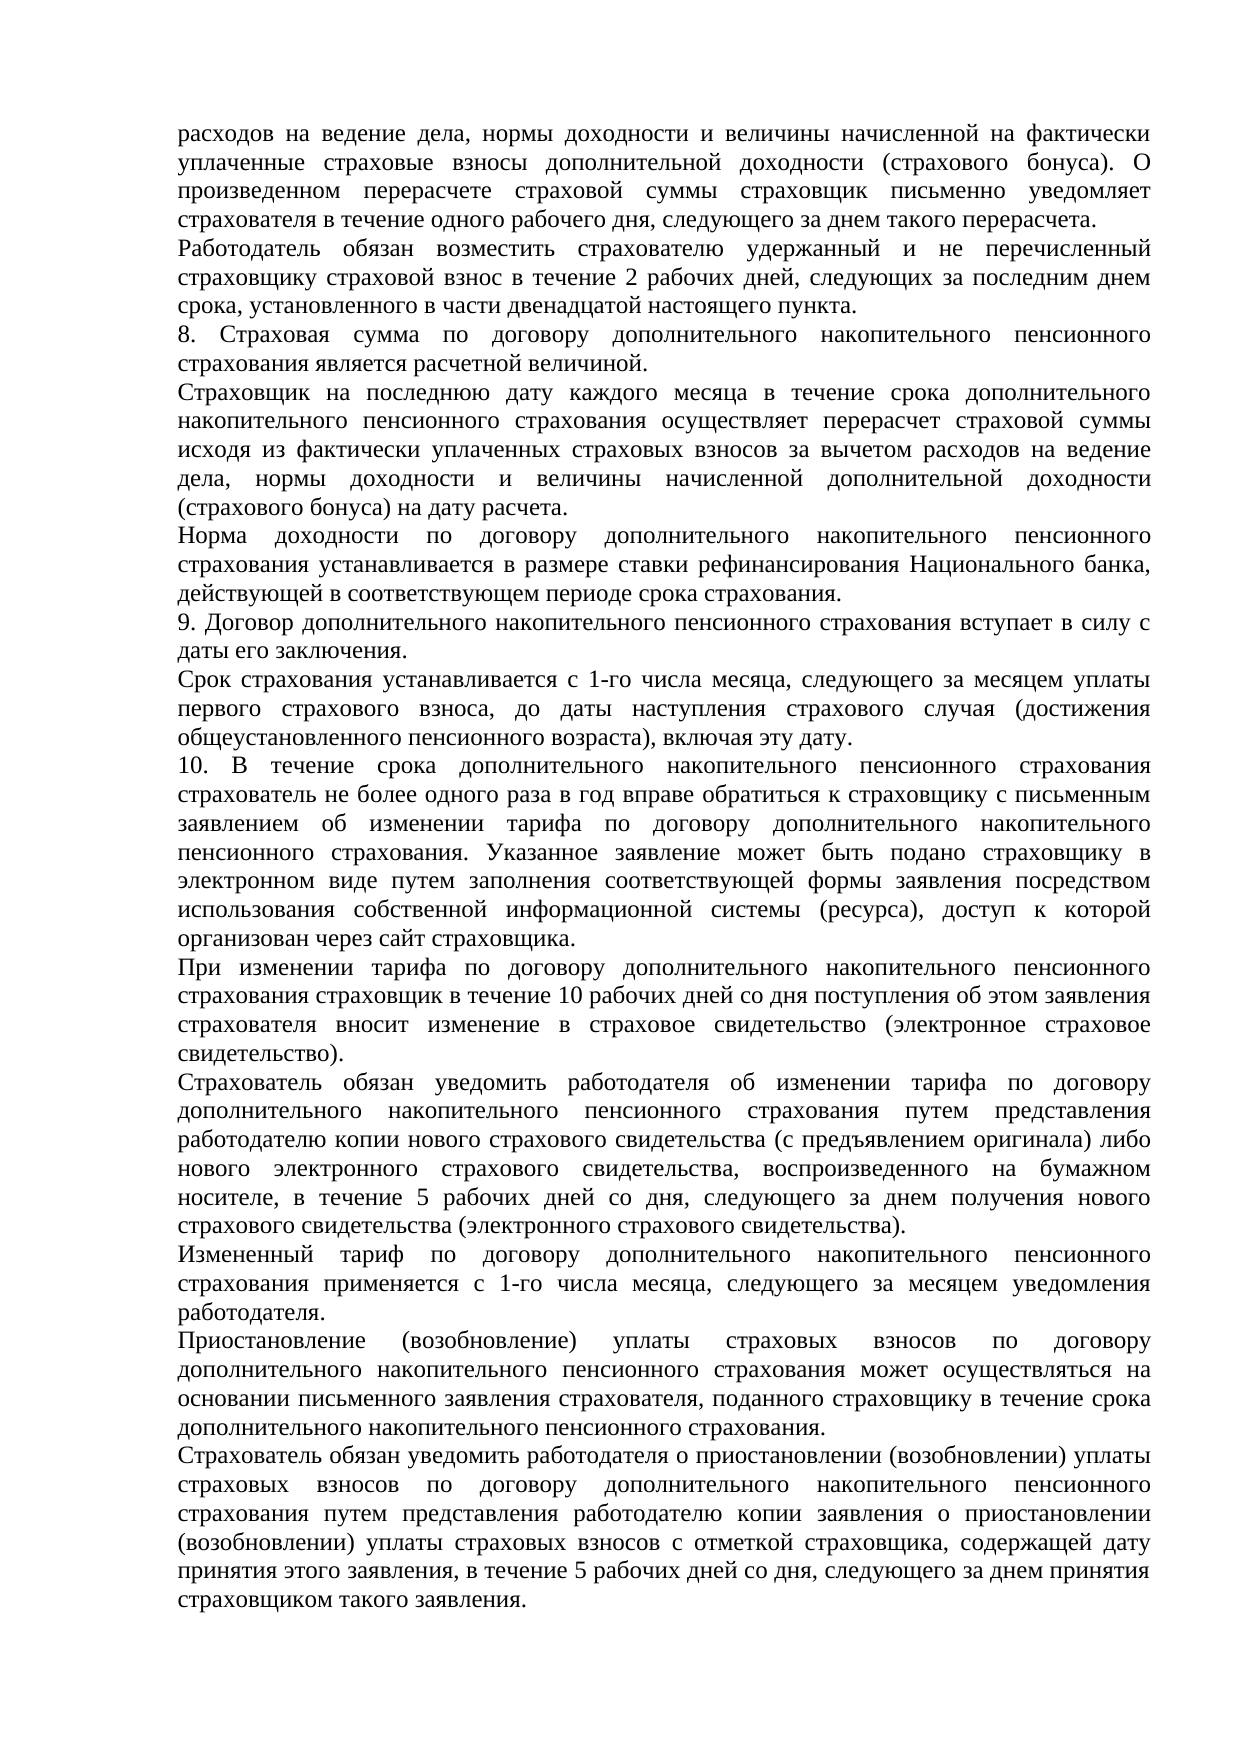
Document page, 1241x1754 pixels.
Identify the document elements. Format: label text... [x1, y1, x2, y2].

text Страхователь обязан уведомить работодателя о приостановлении (возобновлении) уплаты страховых взносов по договору дополнительного накопительного пенсионного страхования путем представления работодателю копии заявления о приостановлении (возобновлении) уплаты страховых взносов с отметкой страховщика, содержащей дату принятия этого заявления, в течение 5 рабочих дней со дня, следующего за днем принятия страховщиком такого заявления. [177, 1441, 1152, 1613]
text 8. Страховая сумма по договору дополнительного накопительного пенсионного страхования является расчетной величиной. [177, 319, 1152, 377]
text Страхователь обязан уведомить работодателя об изменении тарифа по договору дополнительного накопительного пенсионного страхования путем представления работодателю копии нового страхового свидетельства (с предъявлением оригинала) либо нового электронного страхового свидетельства, воспроизведенного на бумажном носителе, в течение 5 рабочих дней со дня, следующего за днем получения нового страхового свидетельства (электронного страхового свидетельства). [177, 1067, 1152, 1239]
text При изменении тарифа по договору дополнительного накопительного пенсионного страхования страховщик в течение 10 рабочих дней со дня поступления об этом заявления страхователя вносит изменение в страховое свидетельство (электронное страховое свидетельство). [177, 952, 1152, 1067]
text Страховщик на последнюю дату каждого месяца в течение срока дополнительного накопительного пенсионного страхования осуществляет перерасчет страховой суммы исходя из фактически уплаченных страховых взносов за вычетом расходов на ведение дела, нормы доходности и величины начисленной дополнительной доходности (страхового бонуса) на дату расчета. [177, 377, 1152, 521]
text 9. Договор дополнительного накопительного пенсионного страхования вступает в силу с даты его заключения. [177, 607, 1152, 664]
text Приостановление (возобновление) уплаты страховых взносов по договору дополнительного накопительного пенсионного страхования может осуществляться на основании письменного заявления страхователя, поданного страховщику в течение срока дополнительного накопительного пенсионного страхования. [177, 1326, 1152, 1441]
text Измененный тариф по договору дополнительного накопительного пенсионного страхования применяется с 1-го числа месяца, следующего за месяцем уведомления работодателя. [177, 1239, 1152, 1326]
text Срок страхования устанавливается с 1-го числа месяца, следующего за месяцем уплаты первого страхового взноса, до даты наступления страхового случая (достижения общеустановленного пенсионного возраста), включая эту дату. [177, 664, 1152, 751]
text Норма доходности по договору дополнительного накопительного пенсионного страхования устанавливается в размере ставки рефинансирования Национального банка, действующей в соответствующем периоде срока страхования. [177, 521, 1152, 607]
text 10. В течение срока дополнительного накопительного пенсионного страхования страхователь не более одного раза в год вправе обратиться к страховщику с письменным заявлением об изменении тарифа по договору дополнительного накопительного пенсионного страхования. Указанное заявление может быть подано страховщику в электронном виде путем заполнения соответствующей формы заявления посредством использования собственной информационной системы (ресурса), доступ к которой организован через сайт страховщика. [177, 751, 1152, 952]
text Работодатель обязан возместить страхователю удержанный и не перечисленный страховщику страховой взнос в течение 2 рабочих дней, следующих за последним днем срока, установленного в части двенадцатой настоящего пункта. [177, 233, 1152, 319]
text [177, 118, 1152, 233]
